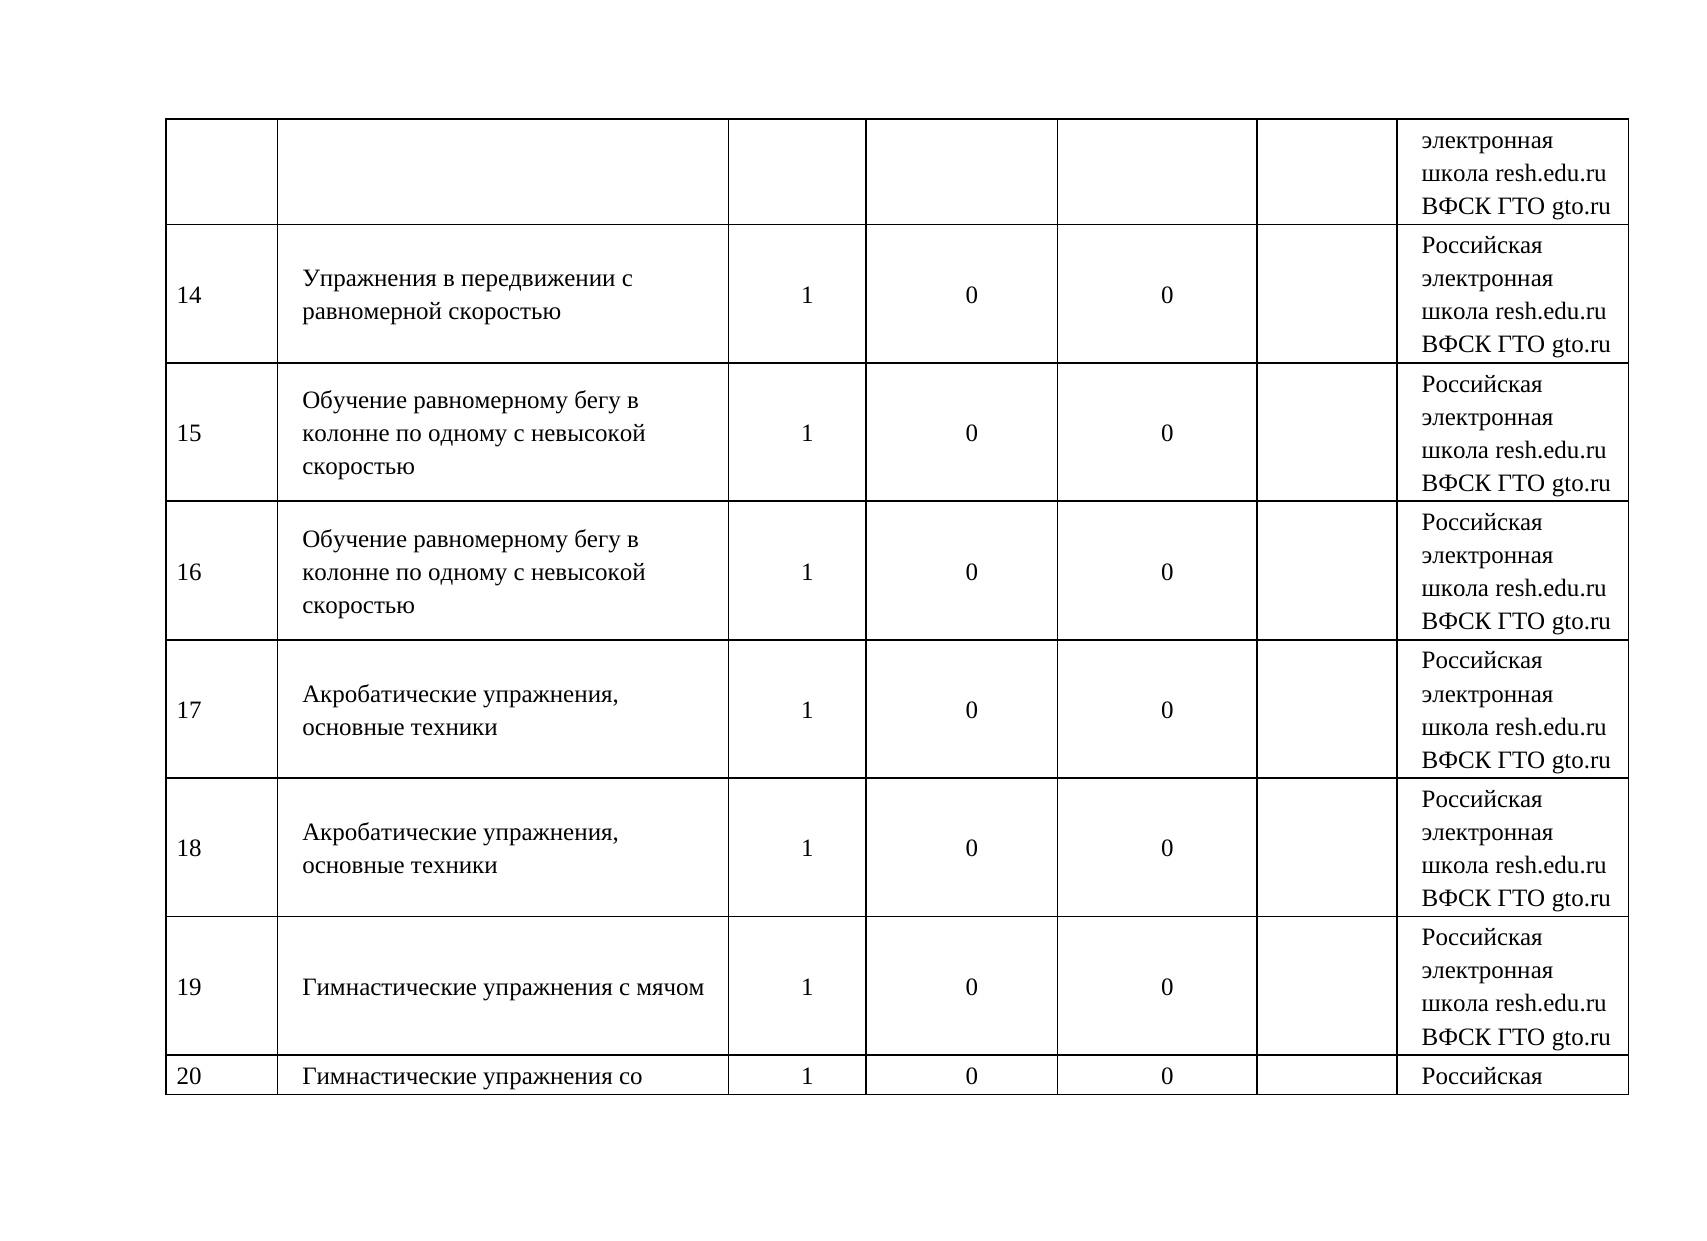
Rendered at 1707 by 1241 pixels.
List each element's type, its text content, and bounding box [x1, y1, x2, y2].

table_cell 0 [867, 1056, 1057, 1093]
table_cell Российская электронная школа resh.edu.ru ВФСК ГТО gto.ru [1398, 779, 1628, 916]
table_cell 17 [167, 641, 277, 777]
table_cell [1258, 120, 1396, 223]
table_cell 1 [729, 225, 865, 362]
table_cell 0 [1058, 225, 1256, 362]
table_cell 1 [729, 641, 865, 777]
table_cell [1258, 779, 1396, 916]
table_cell Акробатические упражнения, основные техники [278, 779, 728, 916]
table_cell [1258, 917, 1396, 1054]
table_cell 14 [167, 225, 277, 362]
table_cell 1 [729, 502, 865, 639]
table_cell 16 [167, 502, 277, 639]
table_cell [1398, 225, 1628, 362]
table_cell 0 [1058, 120, 1256, 223]
table_cell 0 [1058, 779, 1256, 916]
table_cell 19 [167, 917, 277, 1054]
table_cell 0 [1058, 641, 1256, 777]
table_cell 1 [729, 364, 865, 500]
table_cell 0 [1058, 364, 1256, 500]
table_cell 15 [167, 364, 277, 500]
table_cell Обучение равномерному бегу в колонне по одному с невысокой скоростью [278, 364, 728, 500]
table_cell [1258, 502, 1396, 639]
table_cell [1398, 1056, 1628, 1093]
table_cell [1258, 364, 1396, 500]
table_cell 20 [167, 1056, 277, 1093]
table_cell 0 [867, 641, 1057, 777]
table_cell 0 [1058, 1056, 1256, 1093]
table_cell 0 [1058, 502, 1256, 639]
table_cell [278, 1056, 728, 1093]
table_cell Российская электронная школа resh.edu.ru ВФСК ГТО gto.ru [1398, 641, 1628, 777]
table_cell 0 [867, 502, 1057, 639]
table_cell 0 [867, 364, 1057, 500]
table_cell 0 [1058, 917, 1256, 1054]
table_cell 1 [729, 1056, 865, 1093]
table_cell 0 [867, 225, 1057, 362]
table_cell 0 [867, 779, 1057, 916]
table_cell Упражнения в передвижении с равномерной скоростью [278, 225, 728, 362]
table_cell Гимнастические упражнения с мячом [278, 917, 728, 1054]
table_cell 18 [167, 779, 277, 916]
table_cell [1398, 120, 1628, 223]
table_cell Российская электронная школа resh.edu.ru ВФСК ГТО gto.ru [1398, 502, 1628, 639]
table_cell [1258, 641, 1396, 777]
table_cell 1 [729, 120, 865, 223]
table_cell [1398, 917, 1628, 1054]
table_cell [1258, 1056, 1396, 1093]
table_cell Обучение равномерному бегу в колонне по одному с невысокой скоростью [278, 502, 728, 639]
table_cell 1 [729, 779, 865, 916]
table_cell Акробатические упражнения, основные техники [278, 641, 728, 777]
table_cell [278, 120, 728, 223]
table_cell 0 [867, 120, 1057, 223]
table_cell [1258, 225, 1396, 362]
table_cell Российская электронная школа resh.edu.ru ВФСК ГТО gto.ru [1398, 364, 1628, 500]
table_cell 0 [867, 917, 1057, 1054]
table_cell 13 [167, 120, 277, 223]
table_cell 1 [729, 917, 865, 1054]
